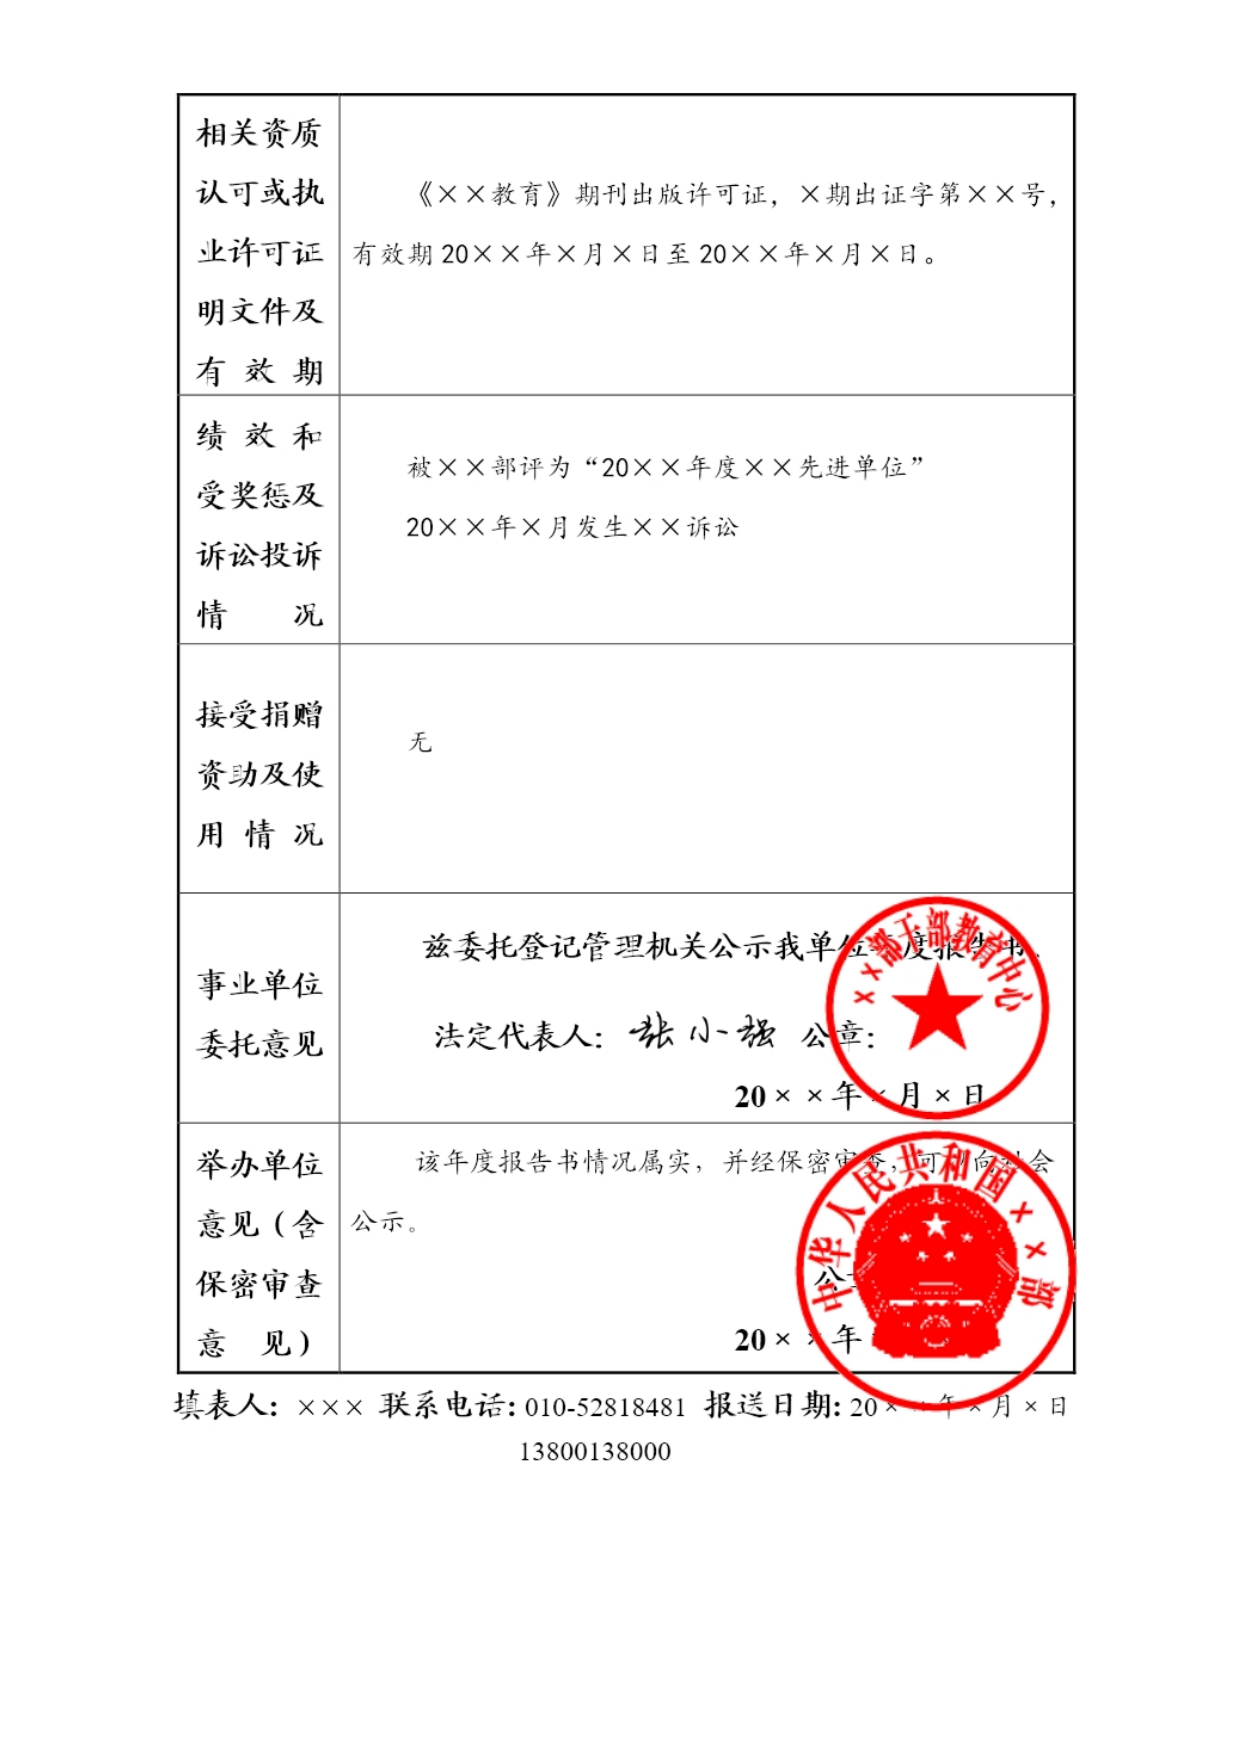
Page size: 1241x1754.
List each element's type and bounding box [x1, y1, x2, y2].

picture [161, 64, 1079, 1470]
